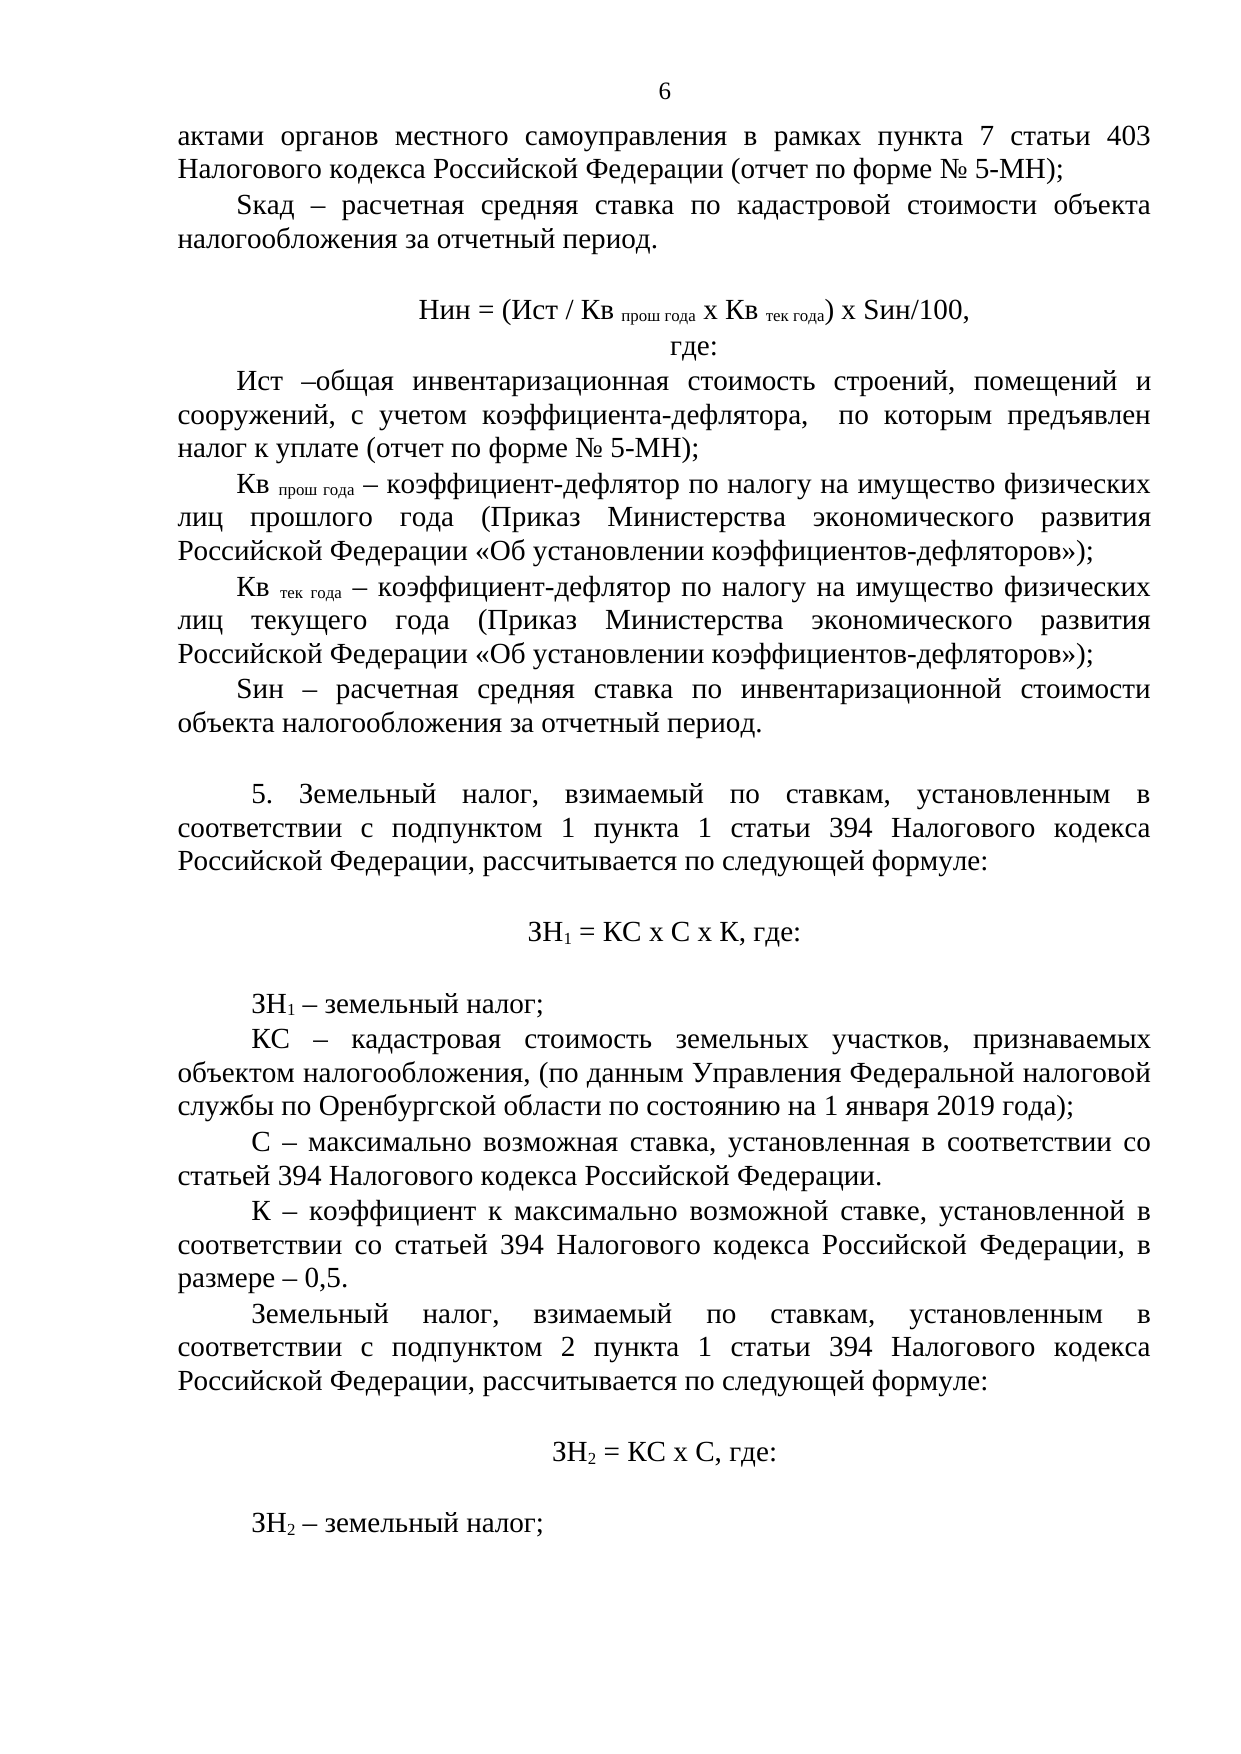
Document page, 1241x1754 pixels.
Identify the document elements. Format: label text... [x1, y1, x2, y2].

text Sин – расчетная средняя ставка по инвентаризационной стоимости объекта налогообложения за отчетный период. [177, 671, 1152, 738]
text ЗН2 = КС х С, где: [177, 1434, 1152, 1468]
text Sкад – расчетная средняя ставка по кадастровой стоимости объекта налогообложения за отчетный период. [177, 187, 1152, 254]
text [177, 118, 1152, 185]
text Ист –общая инвентаризационная стоимость строений, помещений и сооружений, с учетом коэффициента-дефлятора, по которым предъявлен налог к уплате (отчет по форме № 5-МН); [177, 363, 1152, 464]
text ЗН1 – земельный налог; [177, 986, 1152, 1019]
text Земельный налог, взимаемый по ставкам, установленным в соответствии с подпунктом 2 пункта 1 статьи 394 Налогового кодекса Российской Федерации, рассчитывается по следующей формуле: [177, 1296, 1152, 1397]
text КС – кадастровая стоимость земельных участков, признаваемых объектом налогообложения, (по данным Управления Федеральной налоговой службы по Оренбургской области по состоянию на 1 января 2019 года); [177, 1021, 1152, 1122]
text Нин = (Ист / Кв прош года х Кв тек года) х Sин/100, [177, 292, 1152, 326]
text К – коэффициент к максимально возможной ставке, установленной в соответствии со статьей 394 Налогового кодекса Российской Федерации, в размере – 0,5. [177, 1193, 1152, 1294]
text где: [177, 328, 1152, 361]
text Кв прош года – коэффициент-дефлятор по налогу на имущество физических лиц прошлого года (Приказ Министерства экономического развития Российской Федерации «Об установлении коэффициентов-дефляторов»); [177, 466, 1152, 567]
text 5. Земельный налог, взимаемый по ставкам, установленным в соответствии с подпунктом 1 пункта 1 статьи 394 Налогового кодекса Российской Федерации, рассчитывается по следующей формуле: [177, 776, 1152, 877]
text ЗН1 = КС х С х К, где: [177, 914, 1152, 948]
text Кв тек года – коэффициент-дефлятор по налогу на имущество физических лиц текущего года (Приказ Министерства экономического развития Российской Федерации «Об установлении коэффициентов-дефляторов»); [177, 569, 1152, 669]
text ЗН2 – земельный налог; [177, 1506, 1152, 1539]
text С – максимально возможная ставка, установленная в соответствии со статьей 394 Налогового кодекса Российской Федерации. [177, 1124, 1152, 1191]
